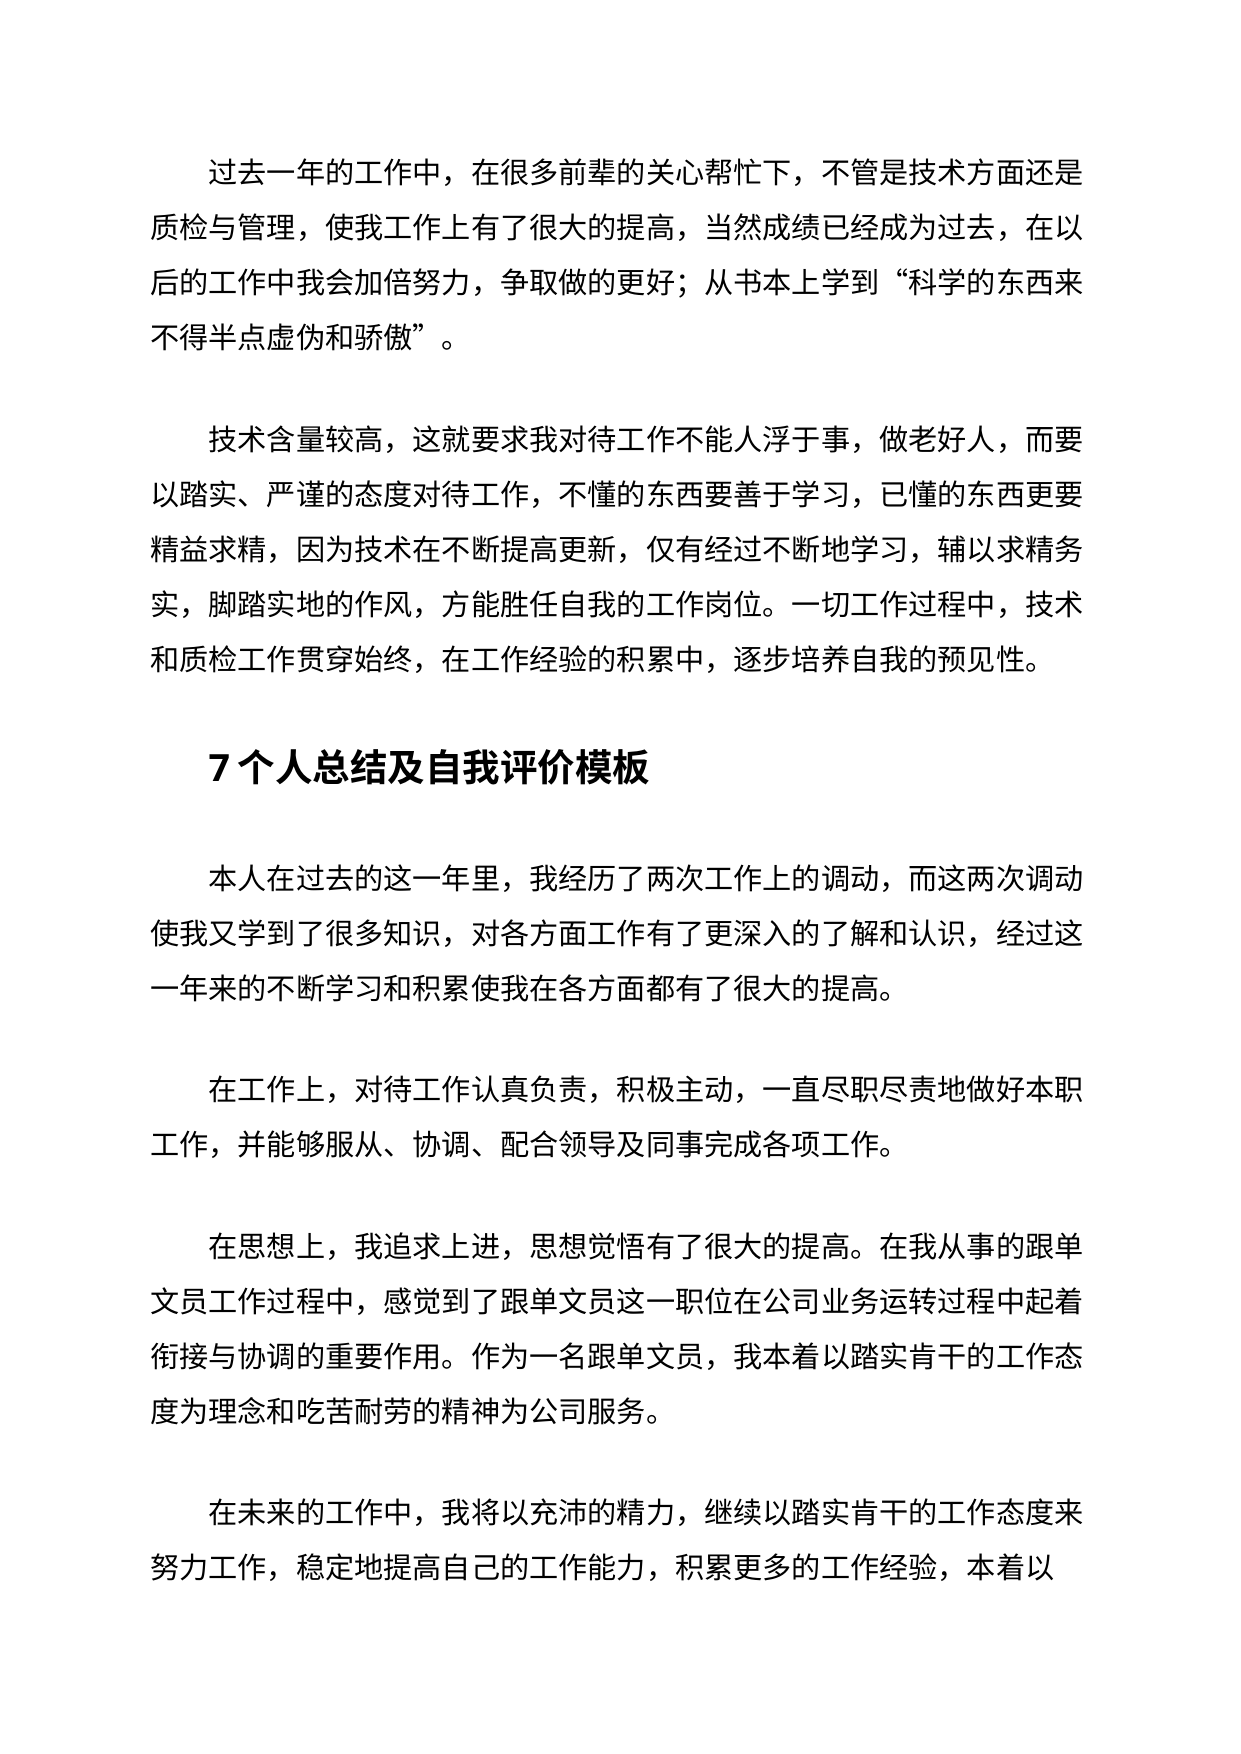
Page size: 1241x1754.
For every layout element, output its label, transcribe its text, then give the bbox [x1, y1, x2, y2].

text 在工作上，对待工作认真负责，积极主动，一直尽职尽责地做好本职工作，并能够服从、协调、配合领导及同事完成各项工作。 [150, 1067, 1090, 1164]
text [150, 1490, 1090, 1587]
text 在思想上，我追求上进，思想觉悟有了很大的提高。在我从事的跟单文员工作过程中，感觉到了跟单文员这一职位在公司业务运转过程中起着衔接与协调的重要作用。作为一名跟单文员，我本着以踏实肯干的工作态度为理念和吃苦耐劳的精神为公司服务。 [150, 1224, 1090, 1431]
text 技术含量较高，这就要求我对待工作不能人浮于事，做老好人，而要以踏实、严谨的态度对待工作，不懂的东西要善于学习，已懂的东西更要精益求精，因为技术在不断提高更新，仅有经过不断地学习，辅以求精务实，脚踏实地的作风，方能胜任自我的工作岗位。一切工作过程中，技术和质检工作贯穿始终，在工作经验的积累中，逐步培养自我的预见性。 [150, 416, 1090, 678]
text 本人在过去的这一年里，我经历了两次工作上的调动，而这两次调动使我又学到了很多知识，对各方面工作有了更深入的了解和认识，经过这一年来的不断学习和积累使我在各方面都有了很大的提高。 [150, 855, 1090, 1007]
text 过去一年的工作中，在很多前辈的关心帮忙下，不管是技术方面还是质检与管理，使我工作上有了很大的提高，当然成绩已经成为过去，在以后的工作中我会加倍努力，争取做的更好；从书本上学到“科学的东西来不得半点虚伪和骄傲”。 [150, 150, 1090, 357]
text 7个人总结及自我评价模板 [150, 738, 1090, 792]
